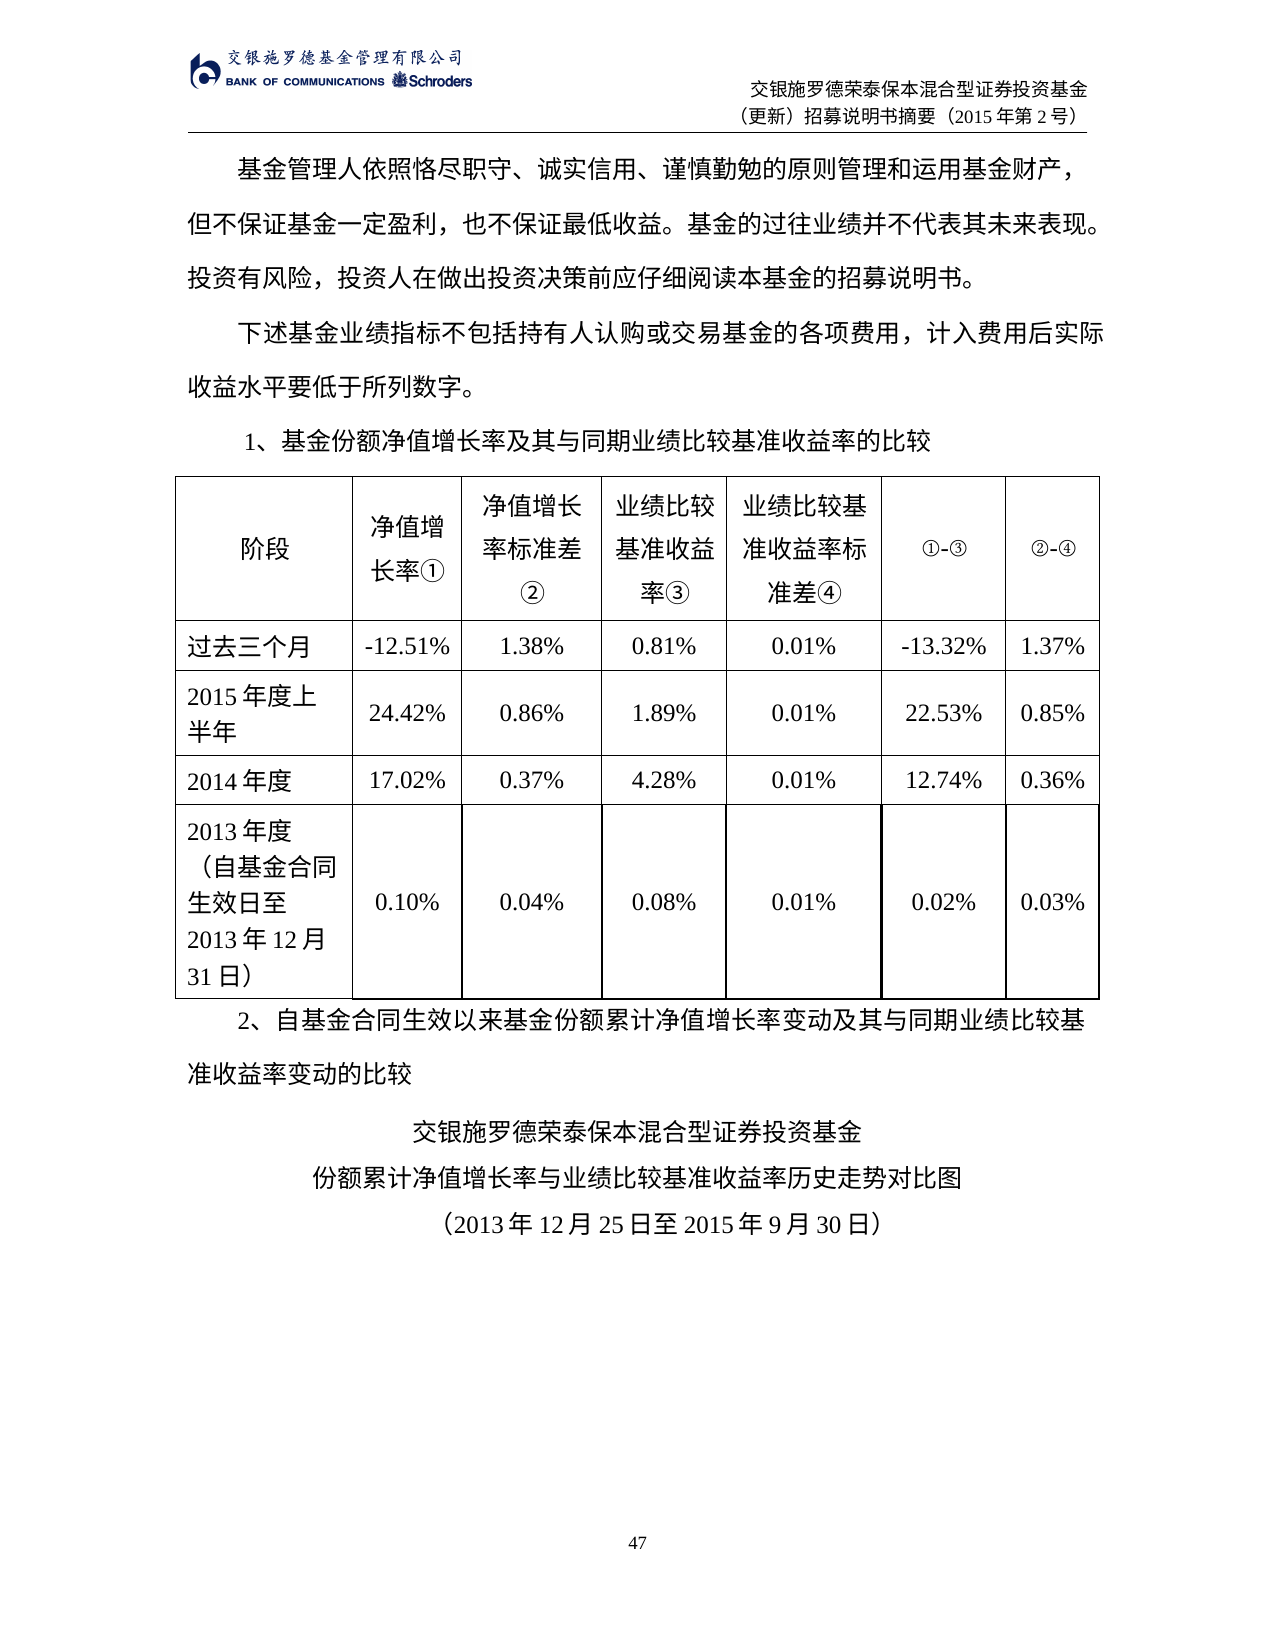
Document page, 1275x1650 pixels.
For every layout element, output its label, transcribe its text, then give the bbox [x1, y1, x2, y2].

table_header 业绩比较基准收益率标准差④ [727, 477, 881, 620]
table_cell 0.01% [727, 671, 881, 755]
text （2013年12月25日至2015年9月30日） [187, 1205, 1087, 1241]
text 下述基金业绩指标不包括持有人认购或交易基金的各项费用，计入费用后实际收益水平要低于所列数字。 [187, 313, 1106, 404]
table_header 净值增长率① [353, 477, 461, 620]
table_header ①-③ [882, 477, 1005, 620]
table_cell 过去三个月 [176, 621, 352, 669]
table_cell 4.28% [602, 756, 726, 804]
table_cell 0.36% [1006, 756, 1099, 804]
table_cell 0.04% [463, 805, 601, 998]
table_cell 0.01% [727, 756, 881, 804]
table_cell 0.01% [727, 621, 881, 669]
table_header ②-④ [1006, 477, 1099, 620]
table_cell 2015年度上半年 [176, 671, 352, 755]
table_cell 0.37% [462, 756, 601, 804]
table_cell 17.02% [353, 756, 461, 804]
table_cell 0.01% [727, 805, 880, 998]
text 1、基金份额净值增长率及其与同期业绩比较基准收益率的比较 [187, 422, 1087, 458]
table_cell 2013年度（自基金合同生效日至2013年12月31日） [176, 805, 352, 998]
table_cell 0.08% [603, 805, 725, 998]
table_header 业绩比较基准收益率③ [602, 477, 726, 620]
table_cell 1.38% [462, 621, 601, 669]
table_cell -13.32% [882, 621, 1005, 669]
table_cell 12.74% [882, 756, 1005, 804]
table_cell 0.86% [462, 671, 601, 755]
picture [190, 50, 472, 89]
text 2、自基金合同生效以来基金份额累计净值增长率变动及其与同期业绩比较基准收益率变动的比较 [187, 1000, 1087, 1091]
table_cell 24.42% [353, 671, 461, 755]
table_cell -12.51% [353, 621, 461, 669]
table_header 阶段 [176, 477, 352, 620]
table_cell 1.37% [1006, 621, 1099, 669]
table_cell 2014年度 [176, 756, 352, 804]
table_cell 0.02% [883, 805, 1005, 998]
table_cell 1.89% [602, 671, 726, 755]
text 基金管理人依照恪尽职守、诚实信用、谨慎勤勉的原则管理和运用基金财产，但不保证基金一定盈利，也不保证最低收益。基金的过往业绩并不代表其未来表现。投资有风险，投资人在做出投资决策前应仔细阅读本基金的招募说明书。 [187, 150, 1087, 295]
table_cell 0.10% [353, 805, 461, 998]
text 份额累计净值增长率与业绩比较基准收益率历史走势对比图 [187, 1158, 1087, 1195]
table_cell 0.03% [1007, 805, 1098, 998]
table_cell 22.53% [882, 671, 1005, 755]
text 交银施罗德荣泰保本混合型证券投资基金 [187, 1112, 1087, 1148]
table_cell 0.81% [602, 621, 726, 669]
table_header 净值增长率标准差② [462, 477, 601, 620]
table_cell 0.85% [1006, 671, 1099, 755]
